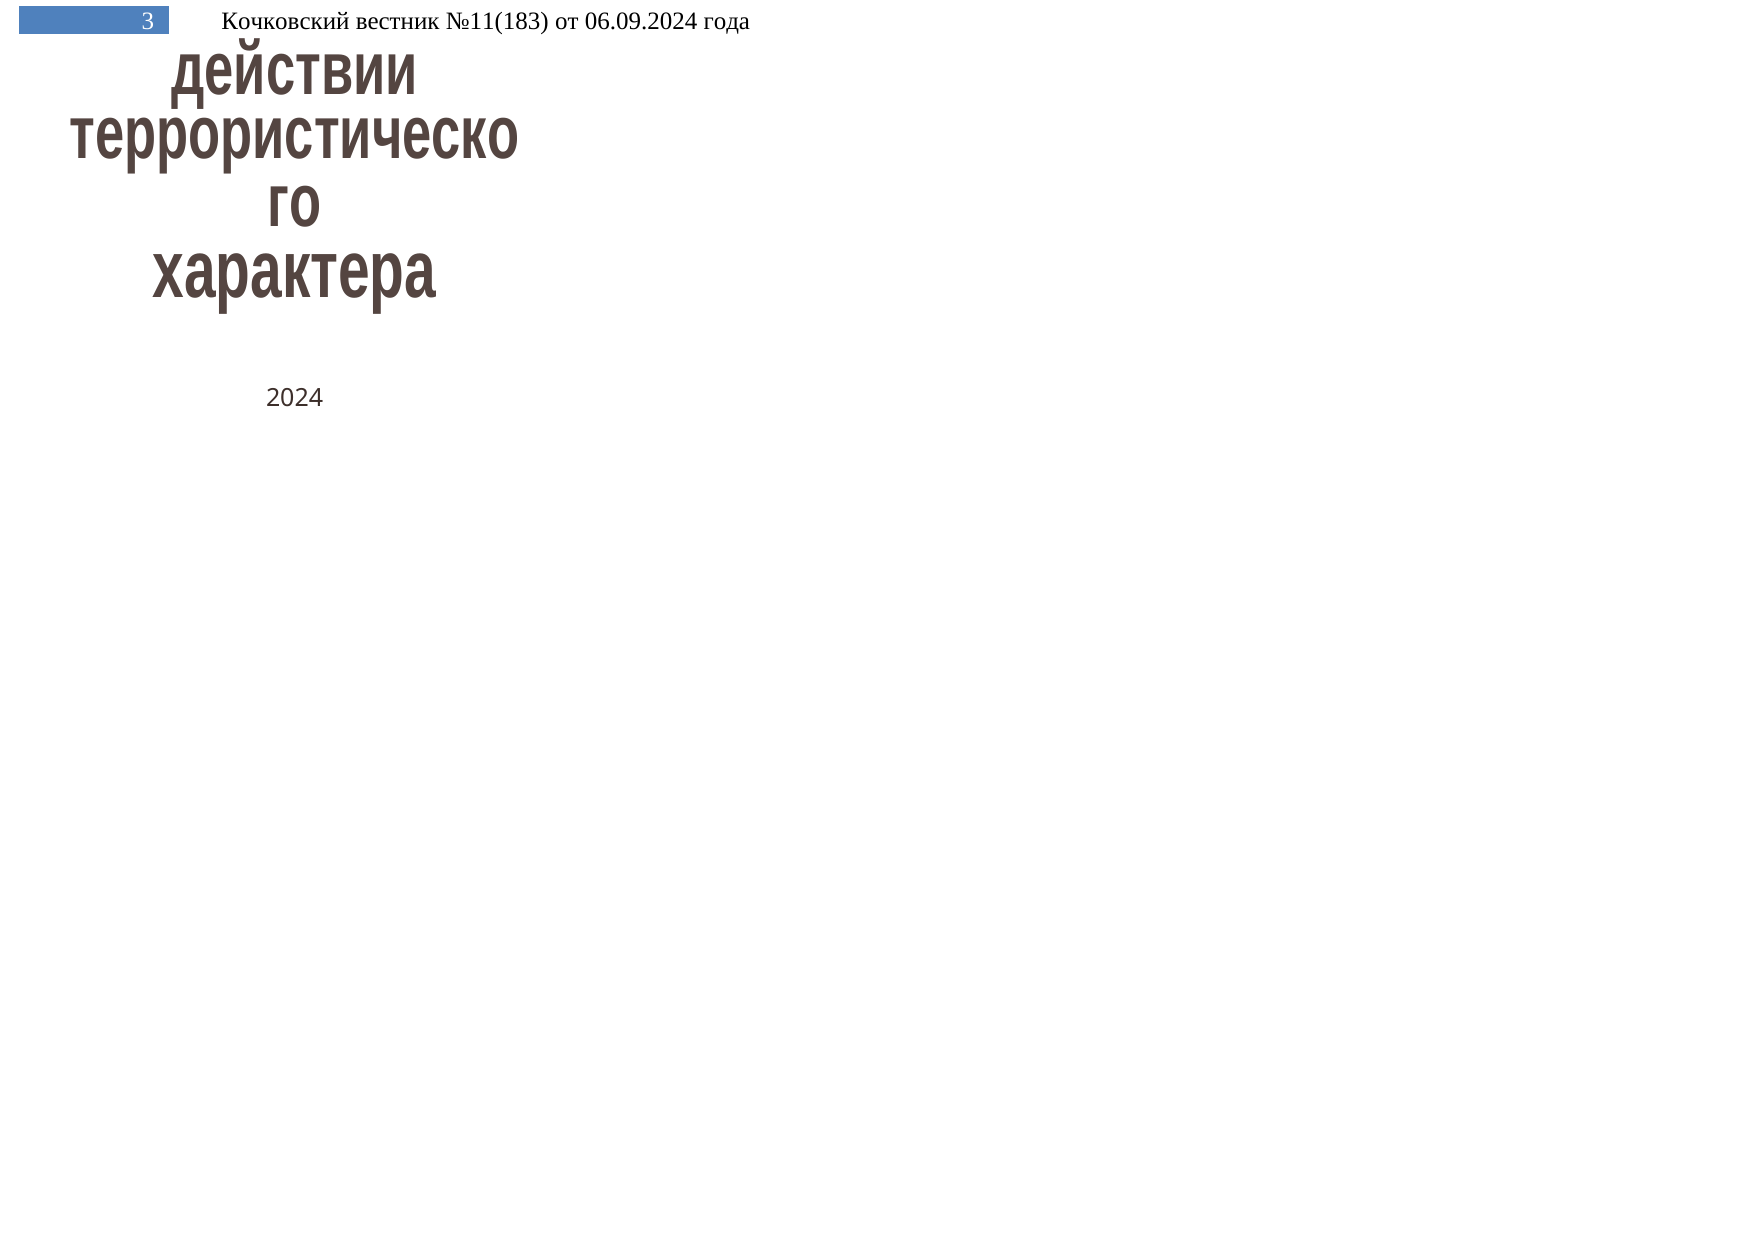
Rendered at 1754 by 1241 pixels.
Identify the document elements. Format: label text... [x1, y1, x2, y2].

text ПРОКУРАТУРА НОВОСИБИРСКОЙ области Ответственность за поддержку идеологии терроризма и осуществление действии террористического характера [61, 40, 528, 315]
text 2024 [61, 380, 528, 414]
